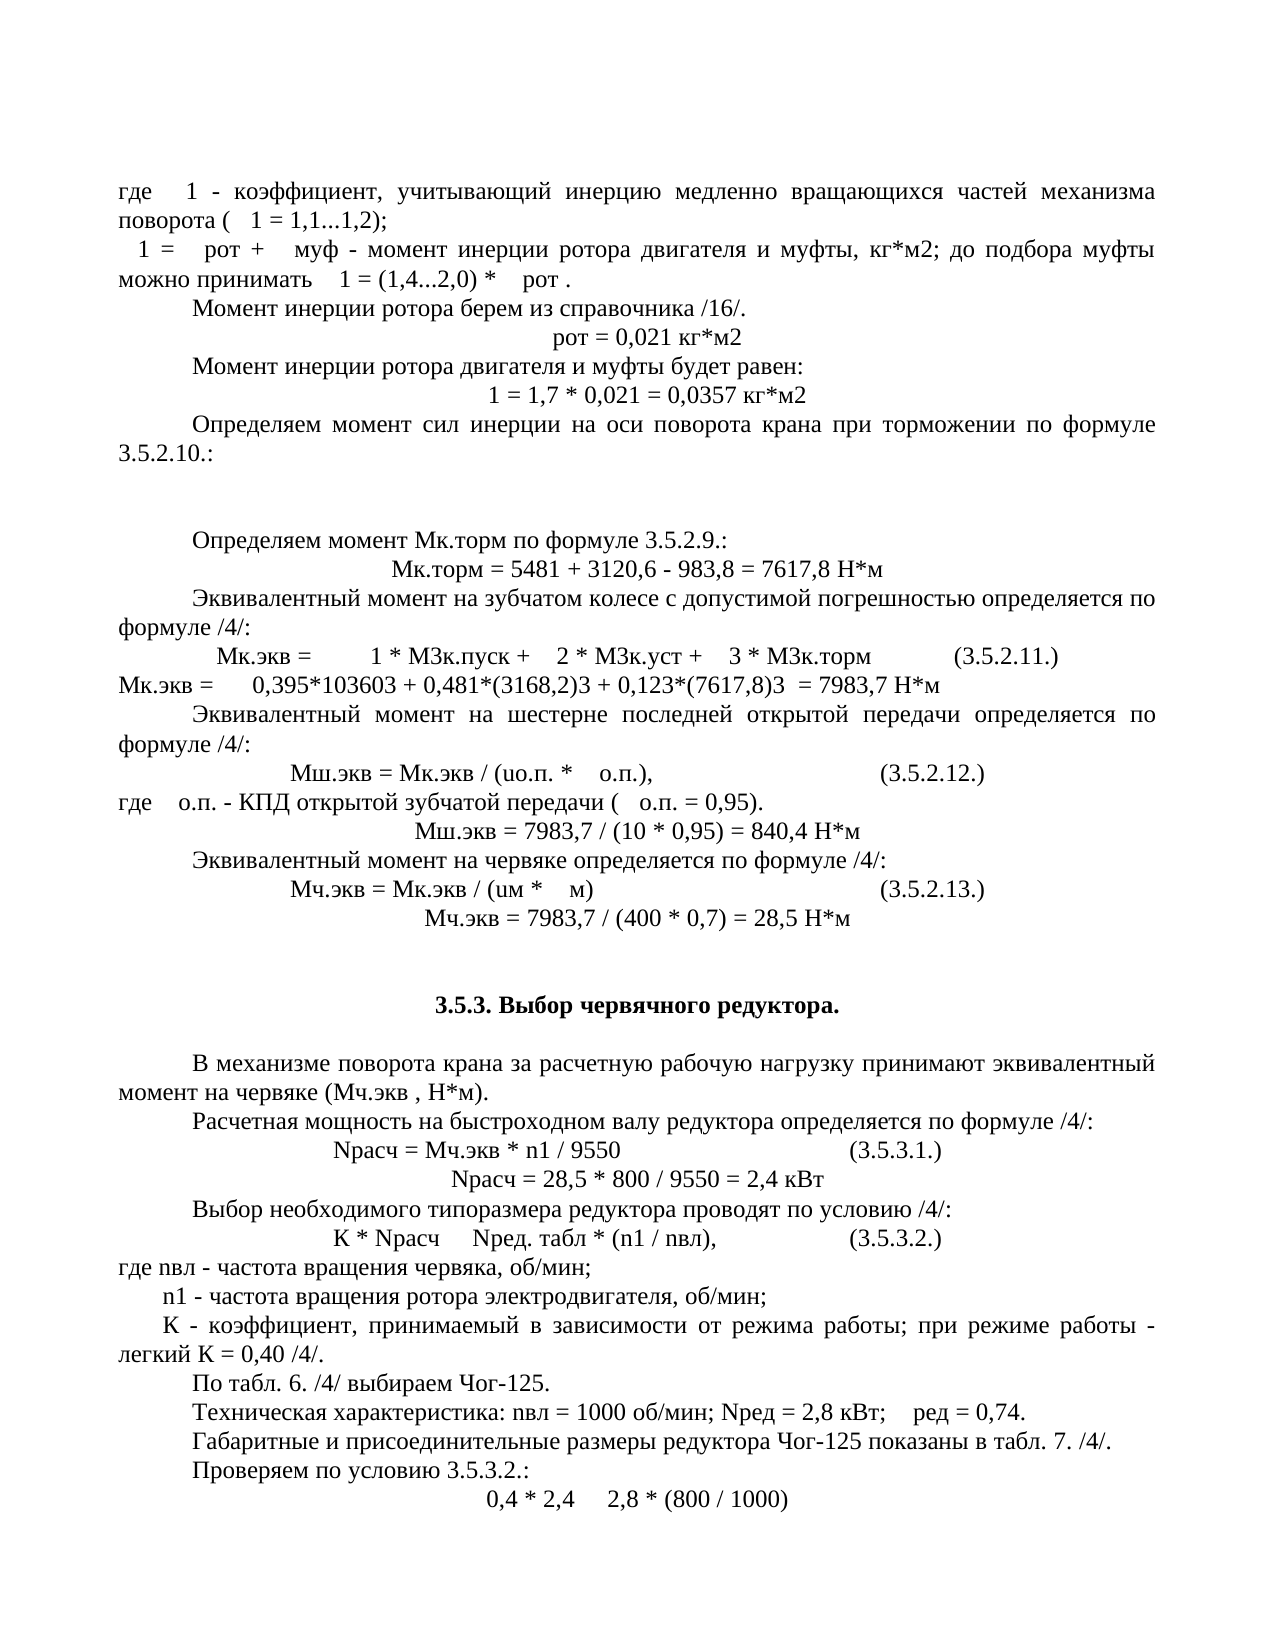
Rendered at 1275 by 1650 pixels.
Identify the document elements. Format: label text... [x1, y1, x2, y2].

text Эквивалентный момент на зубчатом колесе с допустимой погрешностью определяется по формуле /4/: [118, 583, 1157, 641]
text Определяем момент Мк.торм по формуле 3.5.2.9.: [118, 525, 1157, 554]
text Эквивалентный момент на шестерне последней открытой передачи определяется по формуле /4/: [118, 699, 1157, 757]
text Мч.экв = Мк.экв / (uм * м) (3.5.2.13.) [118, 874, 1157, 903]
text К * Nрасч  Nред. табл * (n1 / nвл), (3.5.3.2.) [118, 1222, 1157, 1252]
text 1 = рот + муф - момент инерции ротора двигателя и муфты, кг*м2; до подбора муфты можно принимать 1 = (1,4...2,0) * рот . [118, 234, 1157, 292]
text Мк.экв = 1 * М3к.пуск + 2 * М3к.уст + 3 * М3к.торм (3.5.2.11.) [118, 641, 1157, 670]
text Мч.экв = 7983,7 / (400 * 0,7) = 28,5 Н*м [118, 903, 1157, 932]
text 3.5.3. Выбор червячного редуктора. [118, 990, 1157, 1019]
text Определяем момент сил инерции на оси поворота крана при торможении по формуле 3.5.2.10.: [118, 409, 1157, 467]
text Момент инерции ротора берем из справочника /16/. [118, 292, 1157, 322]
text где nвл - частота вращения червяка, об/мин; [118, 1252, 1157, 1281]
text где о.п. - КПД открытой зубчатой передачи (о.п. = 0,95). [118, 787, 1157, 816]
text рот = 0,021 кг*м2 [118, 322, 1157, 351]
text Проверяем по условию 3.5.3.2.: [118, 1455, 1157, 1484]
text Nрасч = Мч.экв * n1 / 9550 (3.5.3.1.) [118, 1135, 1157, 1164]
text Эквивалентный момент на червяке определяется по формуле /4/: [118, 845, 1157, 874]
text К - коэффициент, принимаемый в зависимости от режима работы; при режиме работы - легкий К = 0,40 /4/. [118, 1310, 1157, 1368]
text Мк.торм = 5481 + 3120,6 - 983,8 = 7617,8 Н*м [118, 554, 1157, 583]
text Габаритные и присоединительные размеры редуктора Чог-125 показаны в табл. 7. /4/. [118, 1426, 1157, 1455]
text В механизме поворота крана за расчетную рабочую нагрузку принимают эквивалентный момент на червяке (Мч.экв , Н*м). [118, 1048, 1157, 1106]
text 1 = 1,7 * 0,021 = 0,0357 кг*м2 [118, 380, 1157, 409]
text Мш.экв = 7983,7 / (10 * 0,95) = 840,4 Н*м [118, 816, 1157, 845]
text Выбор необходимого типоразмера редуктора проводят по условию /4/: [118, 1193, 1157, 1222]
text Момент инерции ротора двигателя и муфты будет равен: [118, 351, 1157, 380]
text Техническая характеристика: nвл = 1000 об/мин; Nред = 2,8 кВт; ред = 0,74. [118, 1397, 1157, 1426]
text Расчетная мощность на быстроходном валу редуктора определяется по формуле /4/: [118, 1106, 1157, 1135]
text Nрасч = 28,5 * 800 / 9550 = 2,4 кВт [118, 1164, 1157, 1193]
text где 1 - коэффициент, учитывающий инерцию медленно вращающихся частей механизма поворота (1 = 1,1...1,2); [118, 176, 1157, 234]
text Мш.экв = Мк.экв / (uо.п. * о.п.), (3.5.2.12.) [118, 757, 1157, 787]
text По табл. 6. /4/ выбираем Чог-125. [118, 1368, 1157, 1397]
text 0,4 * 2,4  2,8 * (800 / 1000) [118, 1484, 1157, 1513]
text n1 - частота вращения ротора электродвигателя, об/мин; [118, 1281, 1157, 1310]
text Мк.экв = 0,395*103603 + 0,481*(3168,2)3 + 0,123*(7617,8)3 = 7983,7 Н*м [118, 670, 1157, 699]
